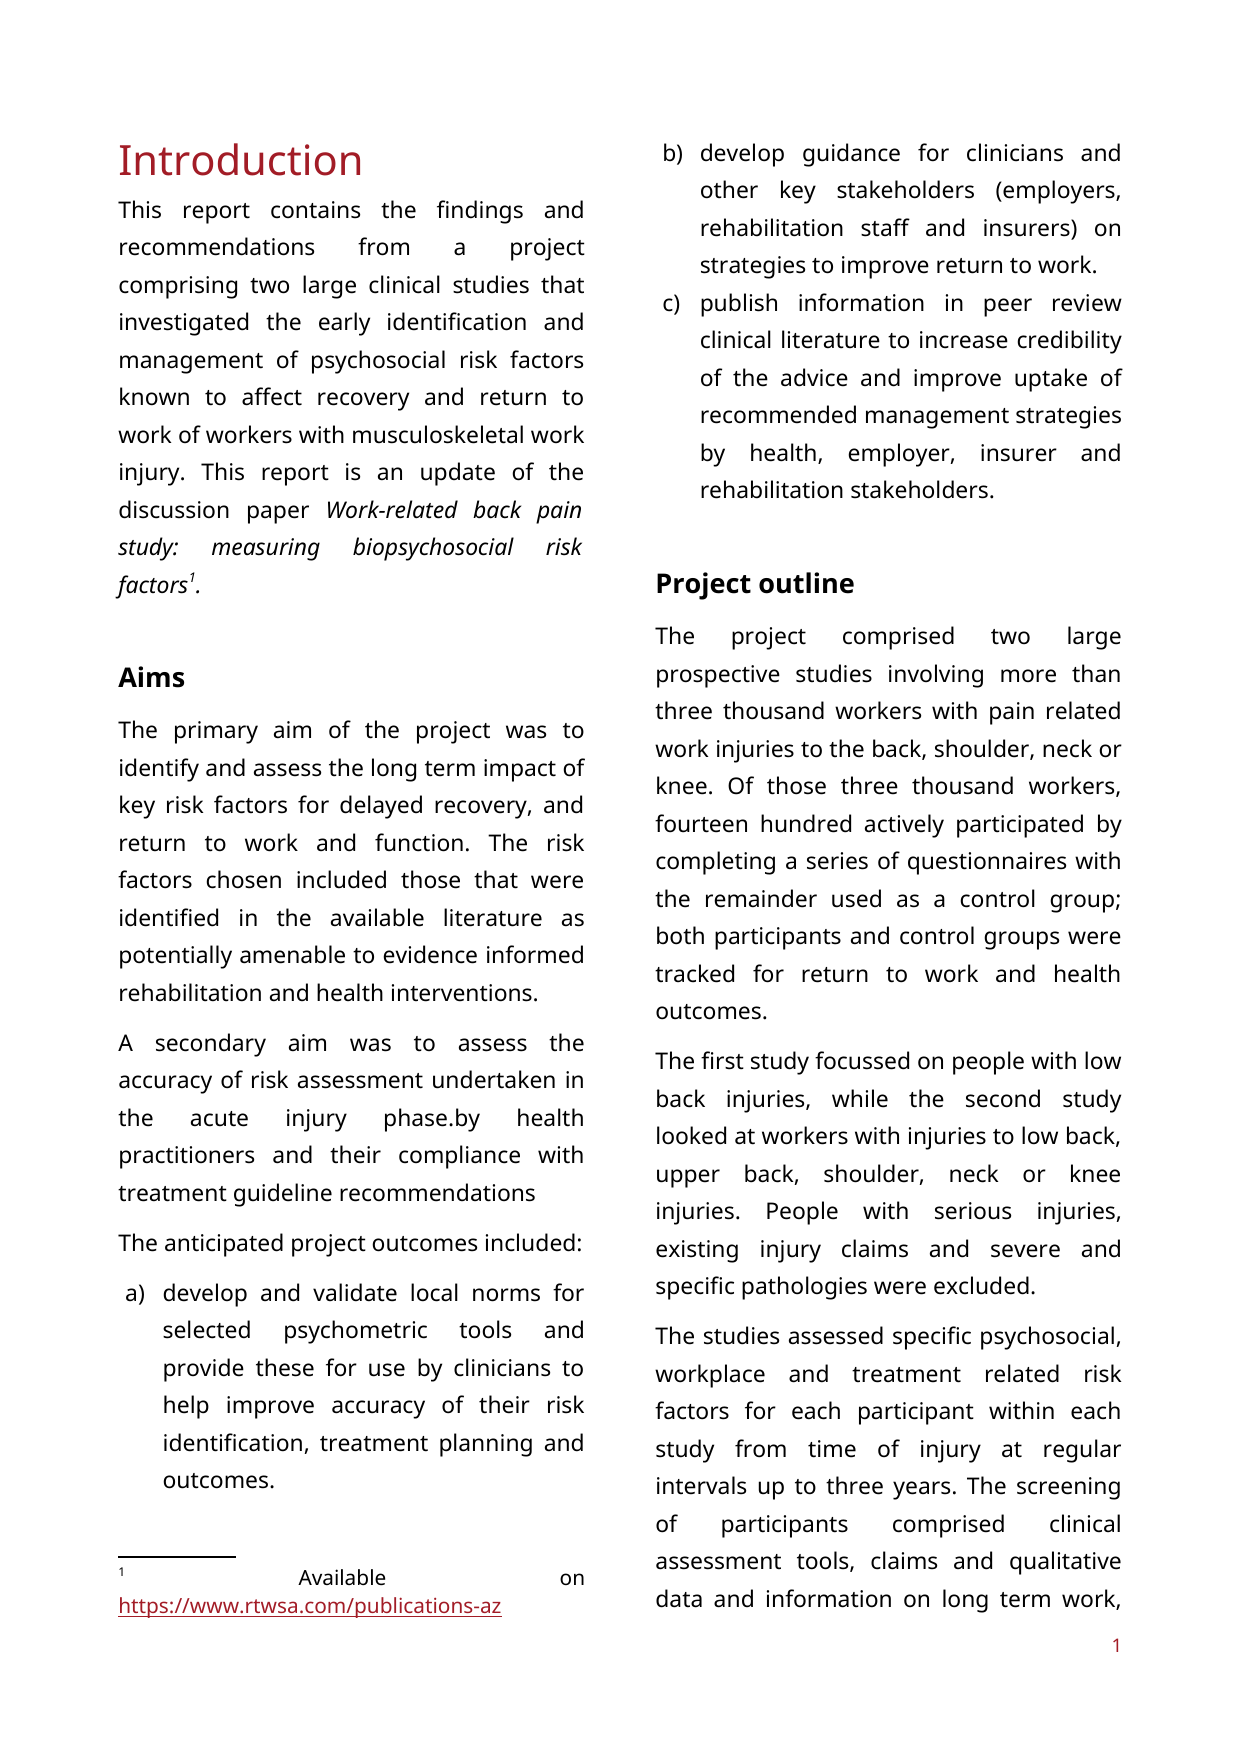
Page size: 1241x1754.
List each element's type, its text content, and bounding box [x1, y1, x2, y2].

list publish information in peer review clinical literature to increase credibility of the advice and improve uptake of recommended management strategies by health, employer, insurer and rehabilitation stakeholders. [662, 281, 1122, 506]
text The primary aim of the project was to identify and assess the long term impact of key risk factors for delayed recovery, and return to work and function. The risk factors chosen included those that were identified in the available literature as potentially amenable to evidence informed rehabilitation and health interventions. [118, 708, 585, 1008]
list develop and validate local norms for selected psychometric tools and provide these for use by clinicians to help improve accuracy of their risk identification, treatment planning and outcomes. [125, 1271, 585, 1496]
text The first study focussed on people with low back injuries, while the second study looked at workers with injuries to low back, upper back, shoulder, neck or knee injuries. People with serious injuries, existing injury claims and severe and specific pathologies were excluded. [655, 1039, 1122, 1301]
list develop guidance for clinicians and other key stakeholders (employers, rehabilitation staff and insurers) on strategies to improve return to work. [662, 131, 1122, 281]
text This report contains the findings and recommendations from a project comprising two large clinical studies that investigated the early identification and management of psychosocial risk factors known to affect recovery and return to work of workers with musculoskeletal work injury. This report is an update of the discussion paper Work-related back pain study: measuring biopsychosocial risk factors. [118, 187, 585, 600]
subtitle Aims [118, 658, 585, 696]
text The anticipated project outcomes included: [118, 1221, 585, 1258]
text A secondary aim was to assess the accuracy of risk assessment undertaken in the acute injury phase.by health practitioners and their compliance with treatment guideline recommendations [118, 1021, 585, 1208]
text The project comprised two large prospective studies involving more than three thousand workers with pain related work injuries to the back, shoulder, neck or knee. Of those three thousand workers, fourteen hundred actively participated by completing a series of questionnaires with the remainder used as a control group; both participants and control groups were tracked for return to work and health outcomes. [655, 614, 1122, 1026]
subtitle Project outline [655, 564, 1122, 601]
subtitle Introduction [118, 131, 585, 187]
